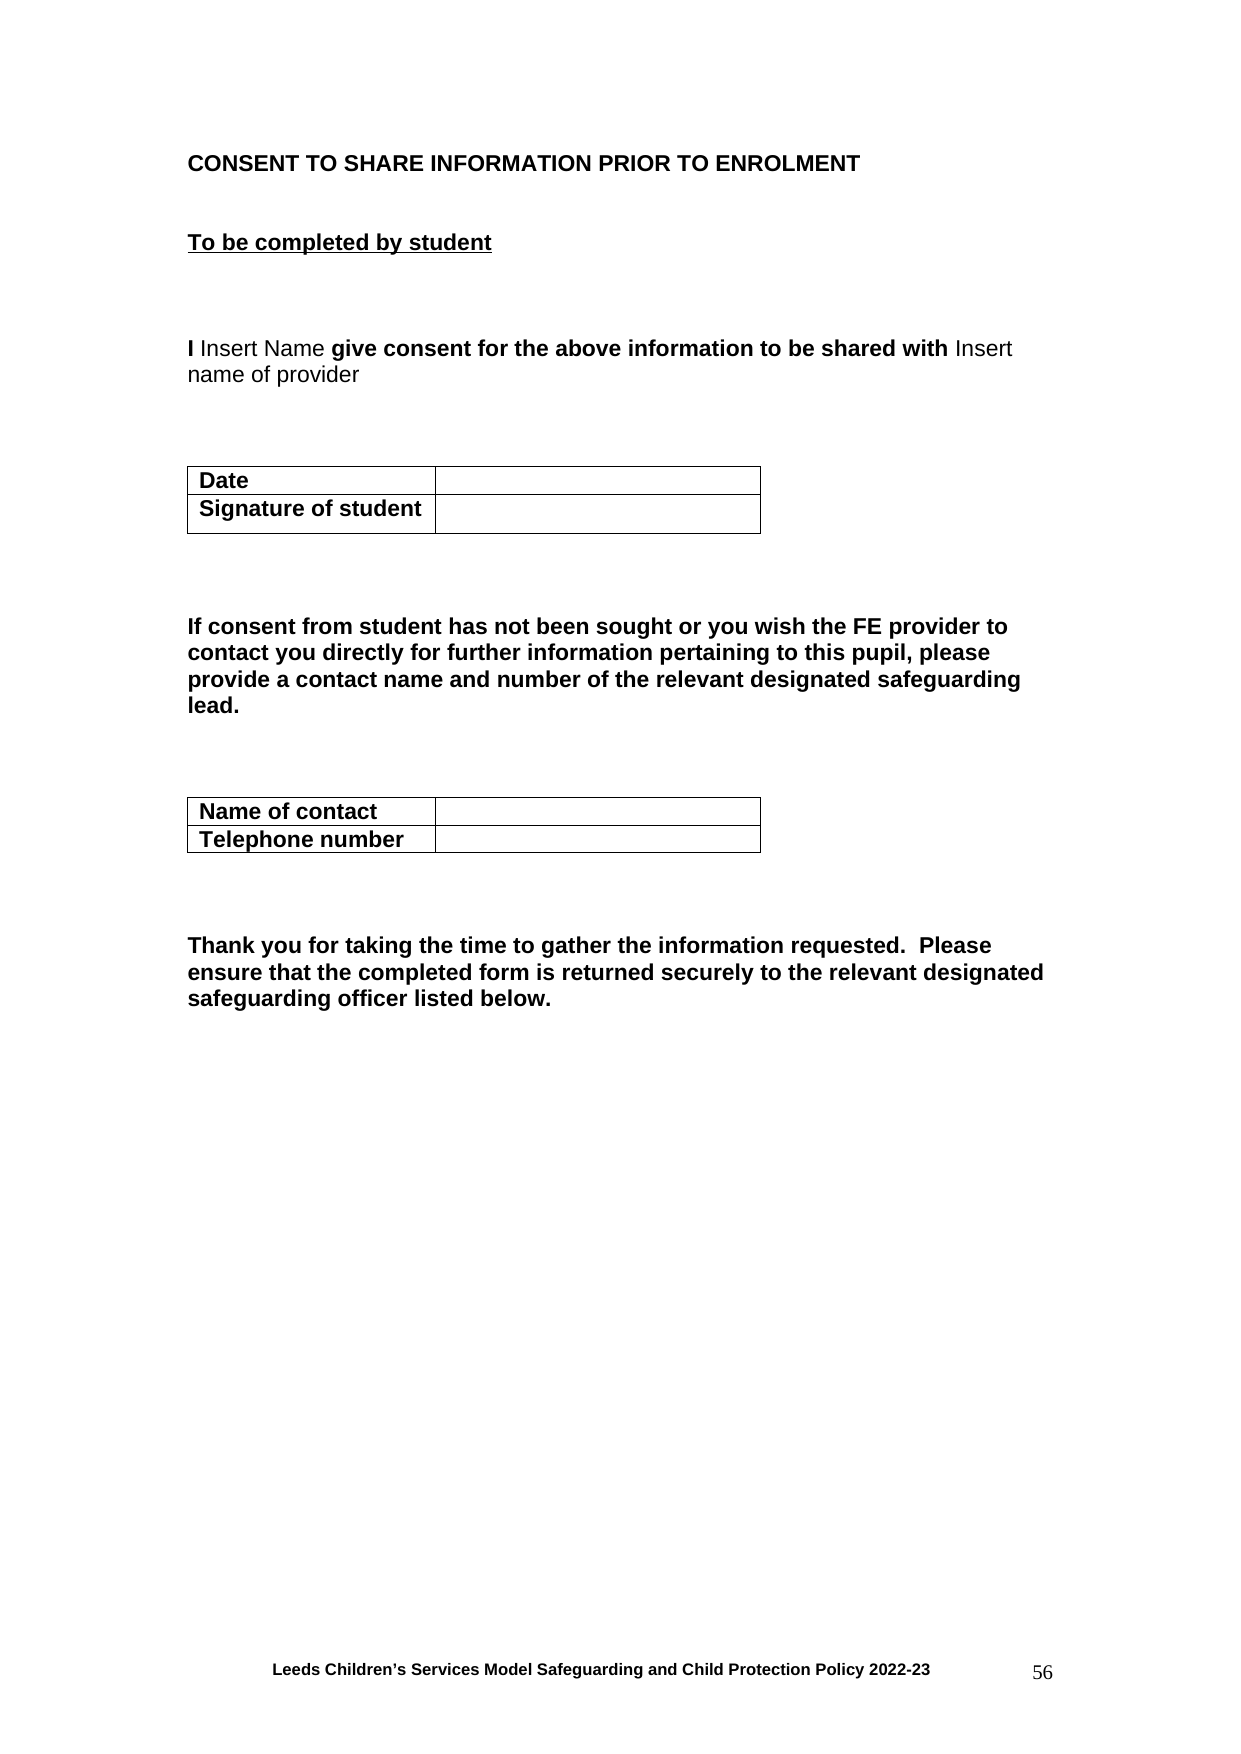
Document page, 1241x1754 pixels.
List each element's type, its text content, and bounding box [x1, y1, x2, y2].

text To be completed by student [187, 229, 1053, 255]
table_cell Telephone number [188, 826, 435, 852]
text Thank you for taking the time to gather the information requested. Please ensure that the completed form is returned securely to the relevant designated safeguarding officer listed below. [187, 932, 1053, 1011]
text If consent from student has not been sought or you wish the FE provider to contact you directly for further information pertaining to this pupil, please provide a contact name and number of the relevant designated safeguarding lead. [187, 613, 1053, 718]
table_cell [436, 495, 760, 533]
table_header Date [188, 467, 435, 494]
table_cell Signature of student [188, 495, 435, 533]
text CONSENT TO SHARE INFORMATION PRIOR TO ENROLMENT [187, 150, 1053, 176]
table_header [436, 798, 760, 825]
text I Insert Name give consent for the above information to be shared with Insert name of provider [187, 334, 1053, 387]
table_header Name of contact [188, 798, 435, 825]
table_header [436, 467, 760, 494]
table_cell [436, 826, 760, 852]
